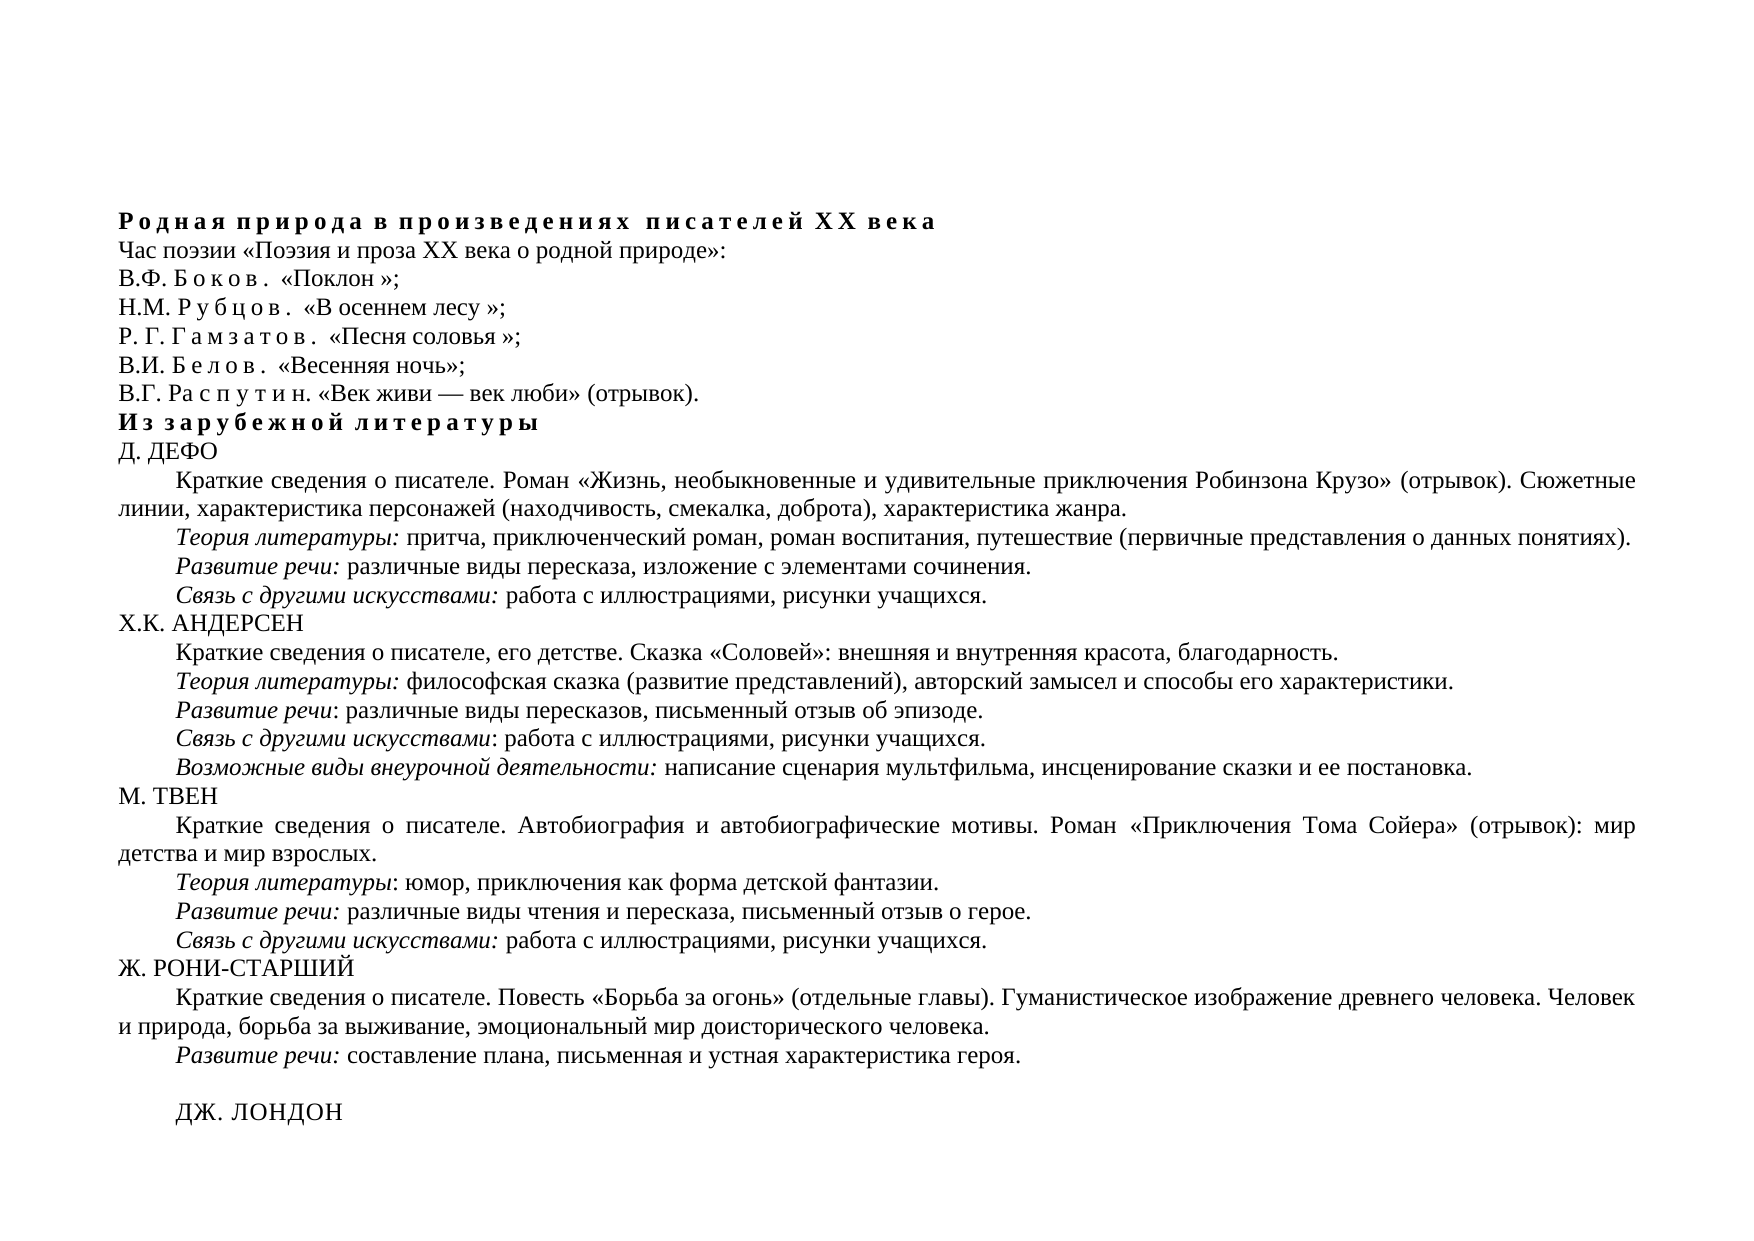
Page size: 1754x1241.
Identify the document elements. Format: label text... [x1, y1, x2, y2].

text Теория литературы: притча, приключенческий роман, роман воспитания, путешествие (первичные представления о данных понятиях). [118, 522, 1636, 551]
text Краткие сведения о писателе. Повесть «Борьба за огонь» (отдельные главы). Гуманистическое изображение древнего человека. Человек и природа, борьба за выживание, эмоциональный мир доисторического человека. [118, 982, 1636, 1040]
text Развитие речи: различные виды пересказа, изложение с элементами сочинения. [118, 551, 1636, 580]
text Р. Г. Гамзатов. «Песня соловья »; [118, 321, 1636, 350]
text Связь с другими искусствами: работа с иллюстрациями, рисунки учащихся. [118, 723, 1636, 752]
text Краткие сведения о писателе. Роман «Жизнь, необыкновенные и удивительные приключения Робинзона Крузо» (отрывок). Сюжетные линии, характеристика персонажей (находчивость, смекалка, доброта), характеристика жанра. [118, 465, 1636, 522]
text Теория литературы: философская сказка (развитие представлений), авторский замысел и способы его характеристики. [118, 666, 1636, 695]
text Развитие речи: различные виды пересказов, письменный отзыв об эпизоде. [118, 695, 1636, 723]
text Развитие речи: различные виды чтения и пересказа, письменный отзыв о герое. [118, 896, 1636, 925]
text В.И. Белов. «Весенняя ночь»; [118, 350, 1636, 378]
text Д. ДЕФО [118, 436, 1636, 465]
text Связь с другими искусствами: работа с иллюстрациями, рисунки учащихся. [118, 925, 1636, 953]
text В.Ф. Боков. «Поклон »; [118, 263, 1636, 292]
text Краткие сведения о писателе. Автобиография и автобиографические мотивы. Роман «Приключения Тома Сойера» (отрывок): мир детства и мир взрослых. [118, 810, 1636, 867]
text Связь с другими искусствами: работа с иллюстрациями, рисунки учащихся. [118, 580, 1636, 608]
text Ж. РОНИ-СТАРШИЙ [118, 953, 1636, 982]
text Теория литературы: юмор, приключения как форма детской фантазии. [118, 867, 1636, 896]
text Х.К. АНДЕРСЕН [118, 608, 1636, 637]
text В.Г. Ра с п у т и н. «Век живи — век люби» (отрывок). [118, 378, 1636, 407]
text Н.М. Рубцов. «В осеннем лесу »; [118, 292, 1636, 321]
text Из зарубежной литературы [118, 407, 1636, 436]
text М. ТВЕН [118, 781, 1636, 810]
text ДЖ. ЛОНДОН [118, 1097, 1636, 1126]
text Краткие сведения о писателе, его детстве. Сказка «Соловей»: внешняя и внутренняя красота, благодарность. [118, 637, 1636, 666]
text Родная природа в произведениях писателей XX века [118, 206, 1636, 235]
text Возможные виды внеурочной деятельности: написание сценария мультфильма, инсценирование сказки и ее постановка. [118, 752, 1636, 781]
text Развитие речи: составление плана, письменная и устная характеристика героя. [118, 1040, 1636, 1068]
text Час поэзии «Поэзия и проза XX века о родной природе»: [118, 235, 1636, 263]
